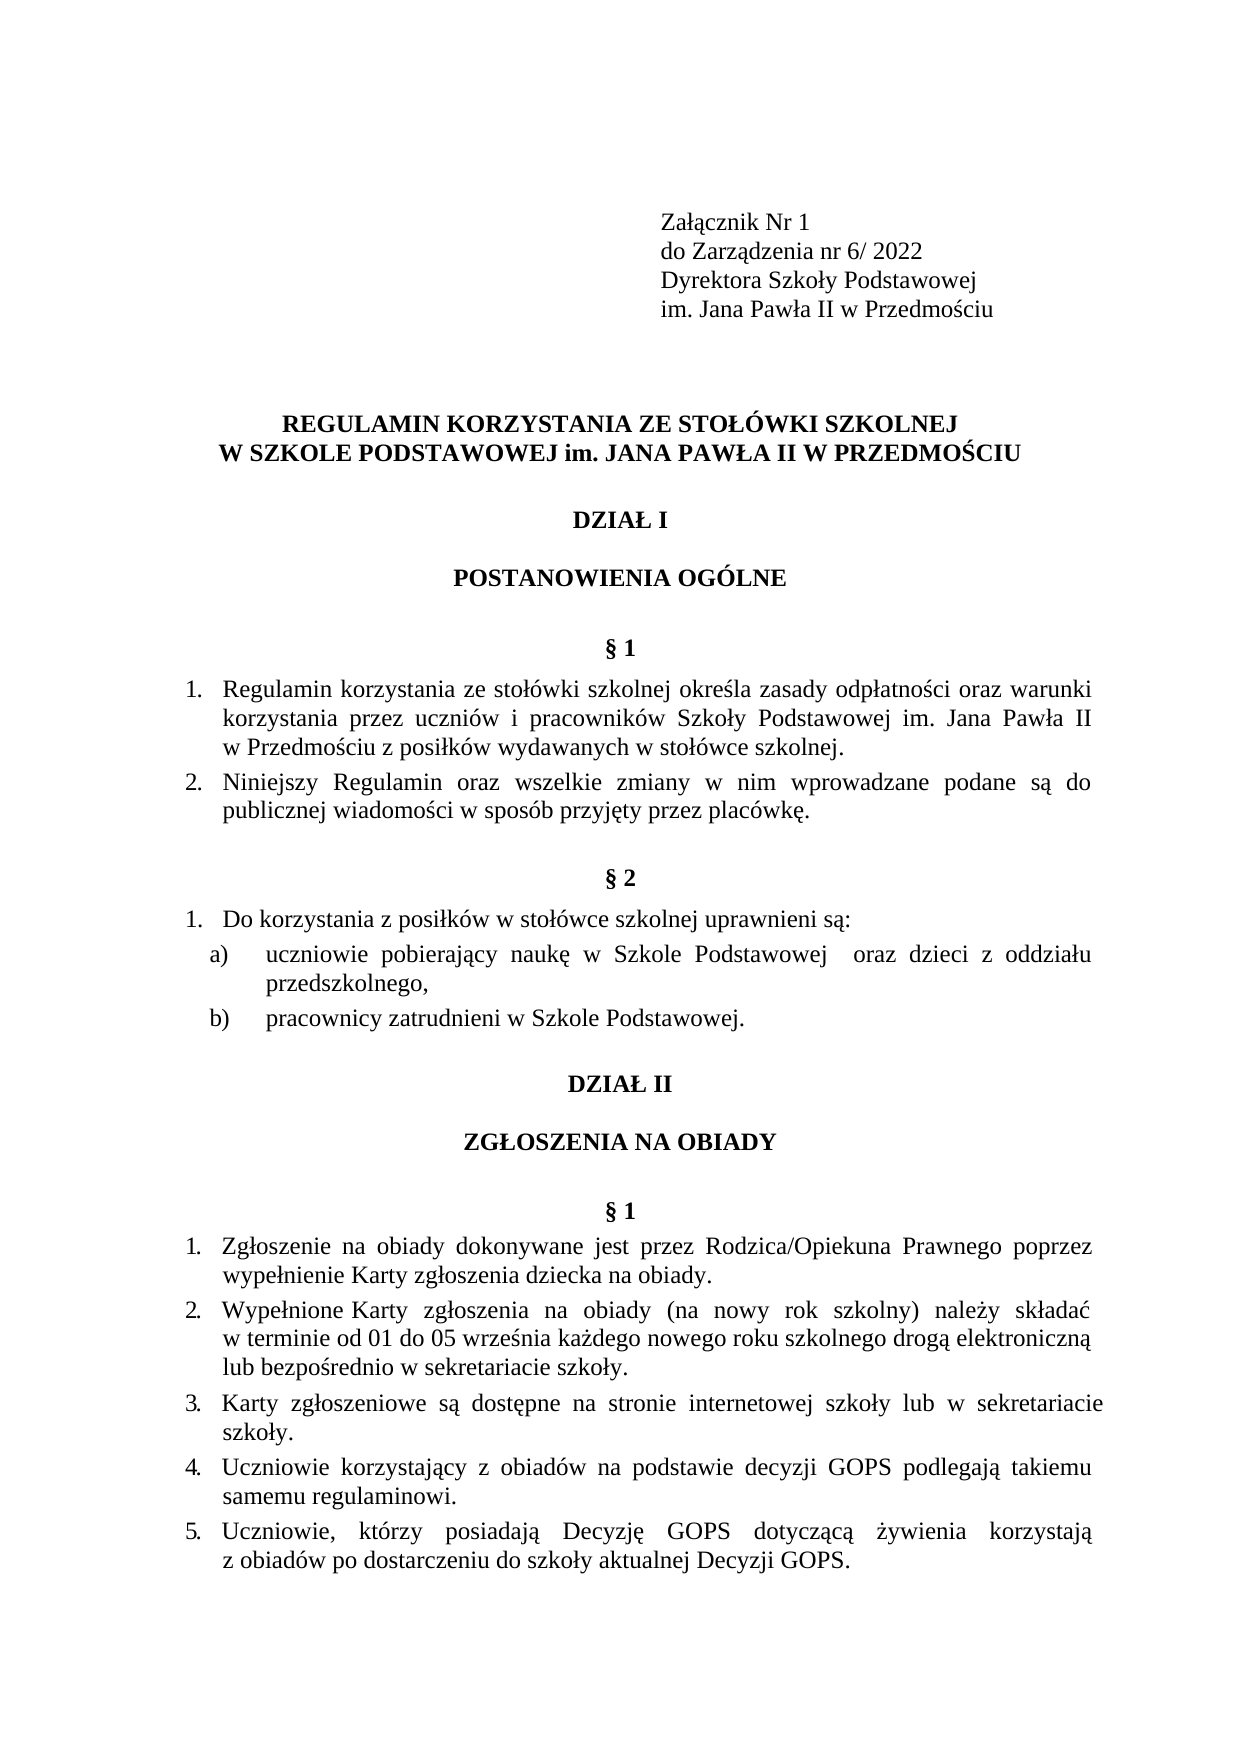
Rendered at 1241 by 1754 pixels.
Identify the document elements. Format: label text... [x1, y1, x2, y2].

list Regulamin korzystania ze stołówki szkolnej określa zasady odpłatności oraz warunki korzystania przez uczniów i pracowników Szkoły Podstawowej im. Jana Pawła II w Przedmościu z posiłków wydawanych w stołówce szkolnej. [185, 674, 1093, 760]
text Załącznik Nr 1 [597, 207, 1105, 236]
text Dyrektora Szkoły Podstawowej [602, 265, 984, 294]
list Karty zgłoszeniowe są dostępne na stronie internetowej szkoły lub w sekretariacie szkoły. [185, 1388, 1105, 1446]
list Uczniowie, którzy posiadają Decyzję GOPS dotyczącą żywienia korzystają z obiadów po dostarczeniu do szkoły aktualnej Decyzji GOPS. [185, 1516, 1093, 1573]
text DZIAŁ I [135, 506, 1105, 534]
subtitle ZGŁOSZENIA NA OBIADY [135, 1127, 1105, 1155]
text im. Jana Pawła II w Przedmościu [636, 294, 1105, 322]
list pracownicy zatrudnieni w Szkole Podstawowej. [209, 1003, 1105, 1032]
list Zgłoszenie na obiady dokonywane jest przez Rodzica/Opiekuna Prawnego poprzez wypełnienie Karty zgłoszenia dziecka na obiady. [185, 1231, 1093, 1288]
text do Zarządzenia nr 6/ 2022 [597, 236, 984, 265]
text POSTANOWIENIA OGÓLNE [135, 563, 1105, 592]
list Niniejszy Regulamin oraz wszelkie zmiany w nim wprowadzane podane są do publicznej wiadomości w sposób przyjęty przez placówkę. [185, 767, 1092, 824]
text § 2 [241, 863, 999, 892]
subtitle REGULAMIN KORZYSTANIA ZE STOŁÓWKI SZKOLNEJ [282, 409, 1105, 438]
text § 1 [241, 1196, 999, 1225]
list Do korzystania z posiłków w stołówce szkolnej uprawnieni są: [185, 904, 1105, 933]
list Uczniowie korzystający z obiadów na podstawie decyzji GOPS podlegają takiemu samemu regulaminowi. [185, 1452, 1093, 1510]
text W SZKOLE PODSTAWOWEJ im. JANA PAWŁA II W PRZEDMOŚCIU [155, 438, 1085, 467]
list uczniowie pobierający naukę w Szkole Podstawowej oraz dzieci z oddziału przedszkolnego, [209, 939, 1092, 997]
text § 1 [241, 633, 999, 662]
subtitle DZIAŁ II [135, 1069, 1105, 1098]
list Wypełnione Karty zgłoszenia na obiady (na nowy rok szkolny) należy składać w terminie od 01 do 05 września każdego nowego roku szkolnego drogą elektroniczną lub bezpośrednio w sekretariacie szkoły. [185, 1295, 1092, 1381]
